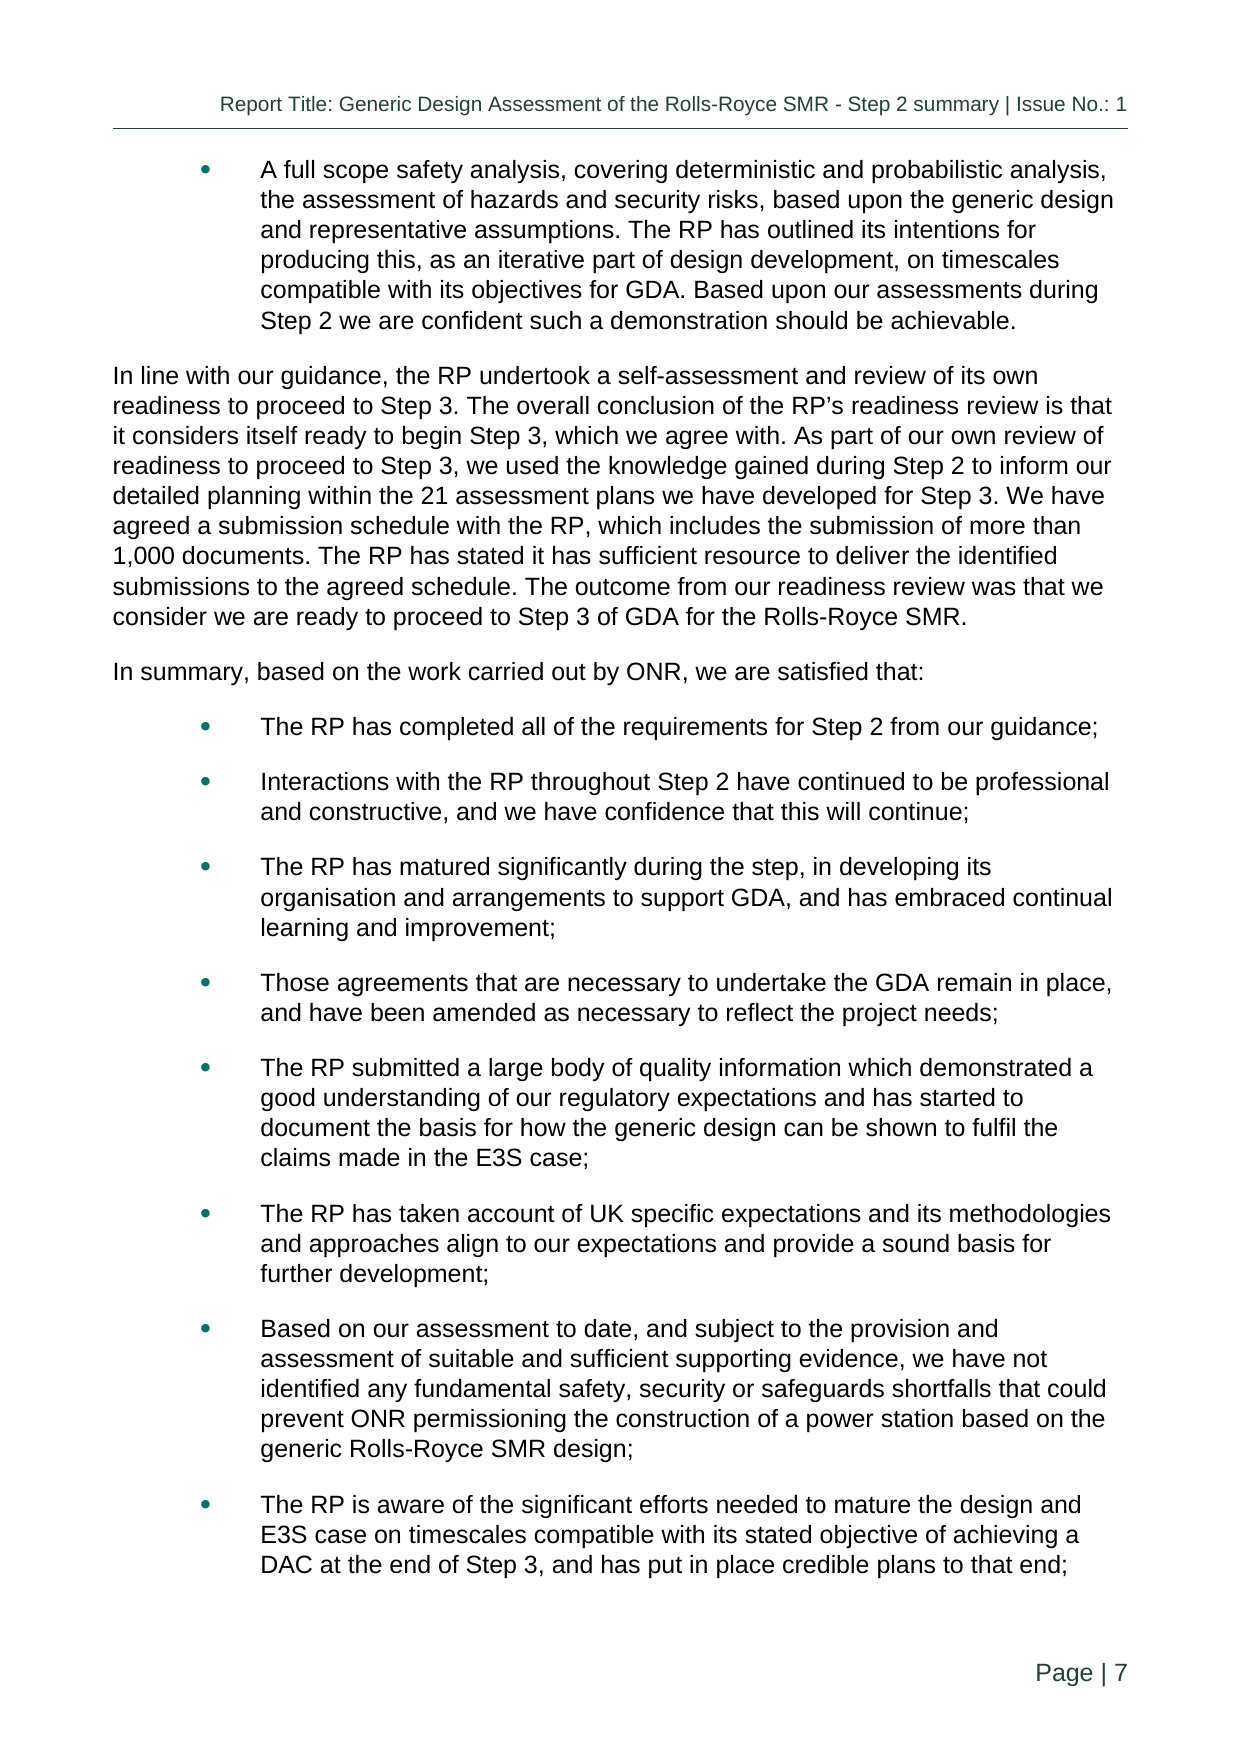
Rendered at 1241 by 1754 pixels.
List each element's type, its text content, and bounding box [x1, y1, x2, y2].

list The RP is aware of the significant efforts needed to mature the design and E3S case on timescales compatible with its stated objective of achieving a DAC at the end of Step 3, and has put in place credible plans to that end; [201, 1489, 1128, 1579]
list Those agreements that are necessary to undertake the GDA remain in place, and have been amended as necessary to reflect the project needs; [201, 968, 1128, 1027]
list The RP has completed all of the requirements for Step 2 from our guidance; [201, 712, 1128, 741]
text In line with our guidance, the RP undertook a self-assessment and review of its own readiness to proceed to Step 3. The overall conclusion of the RP’s readiness review is that it considers itself ready to begin Step 3, which we agree with. As part of our own review of readiness to proceed to Step 3, we used the knowledge gained during Step 2 to inform our detailed planning within the 21 assessment plans we have developed for Step 3. We have agreed a submission schedule with the RP, which includes the submission of more than 1,000 documents. The RP has stated it has sufficient resource to deliver the identified submissions to the agreed schedule. The outcome from our readiness review was that we consider we are ready to proceed to Step 3 of GDA for the Rolls-Royce SMR. [112, 361, 1128, 630]
list The RP has taken account of UK specific expectations and its methodologies and approaches align to our expectations and provide a sound basis for further development; [201, 1198, 1128, 1288]
list A full scope safety analysis, covering deterministic and probabilistic analysis, the assessment of hazards and security risks, based upon the generic design and representative assumptions. The RP has outlined its intentions for producing this, as an iterative part of design development, on timescales compatible with its objectives for GDA. Based upon our assessments during Step 2 we are confident such a demonstration should be achievable. [201, 155, 1128, 334]
list The RP submitted a large body of quality information which demonstrated a good understanding of our regulatory expectations and has started to document the basis for how the generic design can be shown to fulfil the claims made in the E3S case; [201, 1053, 1128, 1172]
list Based on our assessment to date, and subject to the provision and assessment of suitable and sufficient supporting evidence, we have not identified any fundamental safety, security or safeguards shortfalls that could prevent ONR permissioning the construction of a power station based on the generic Rolls-Royce SMR design; [201, 1314, 1128, 1463]
list Interactions with the RP throughout Step 2 have continued to be professional and constructive, and we have confidence that this will continue; [201, 767, 1128, 826]
text In summary, based on the work carried out by ONR, we are satisfied that: [112, 657, 1128, 685]
list The RP has matured significantly during the step, in developing its organisation and arrangements to support GDA, and has embraced continual learning and improvement; [201, 852, 1128, 941]
